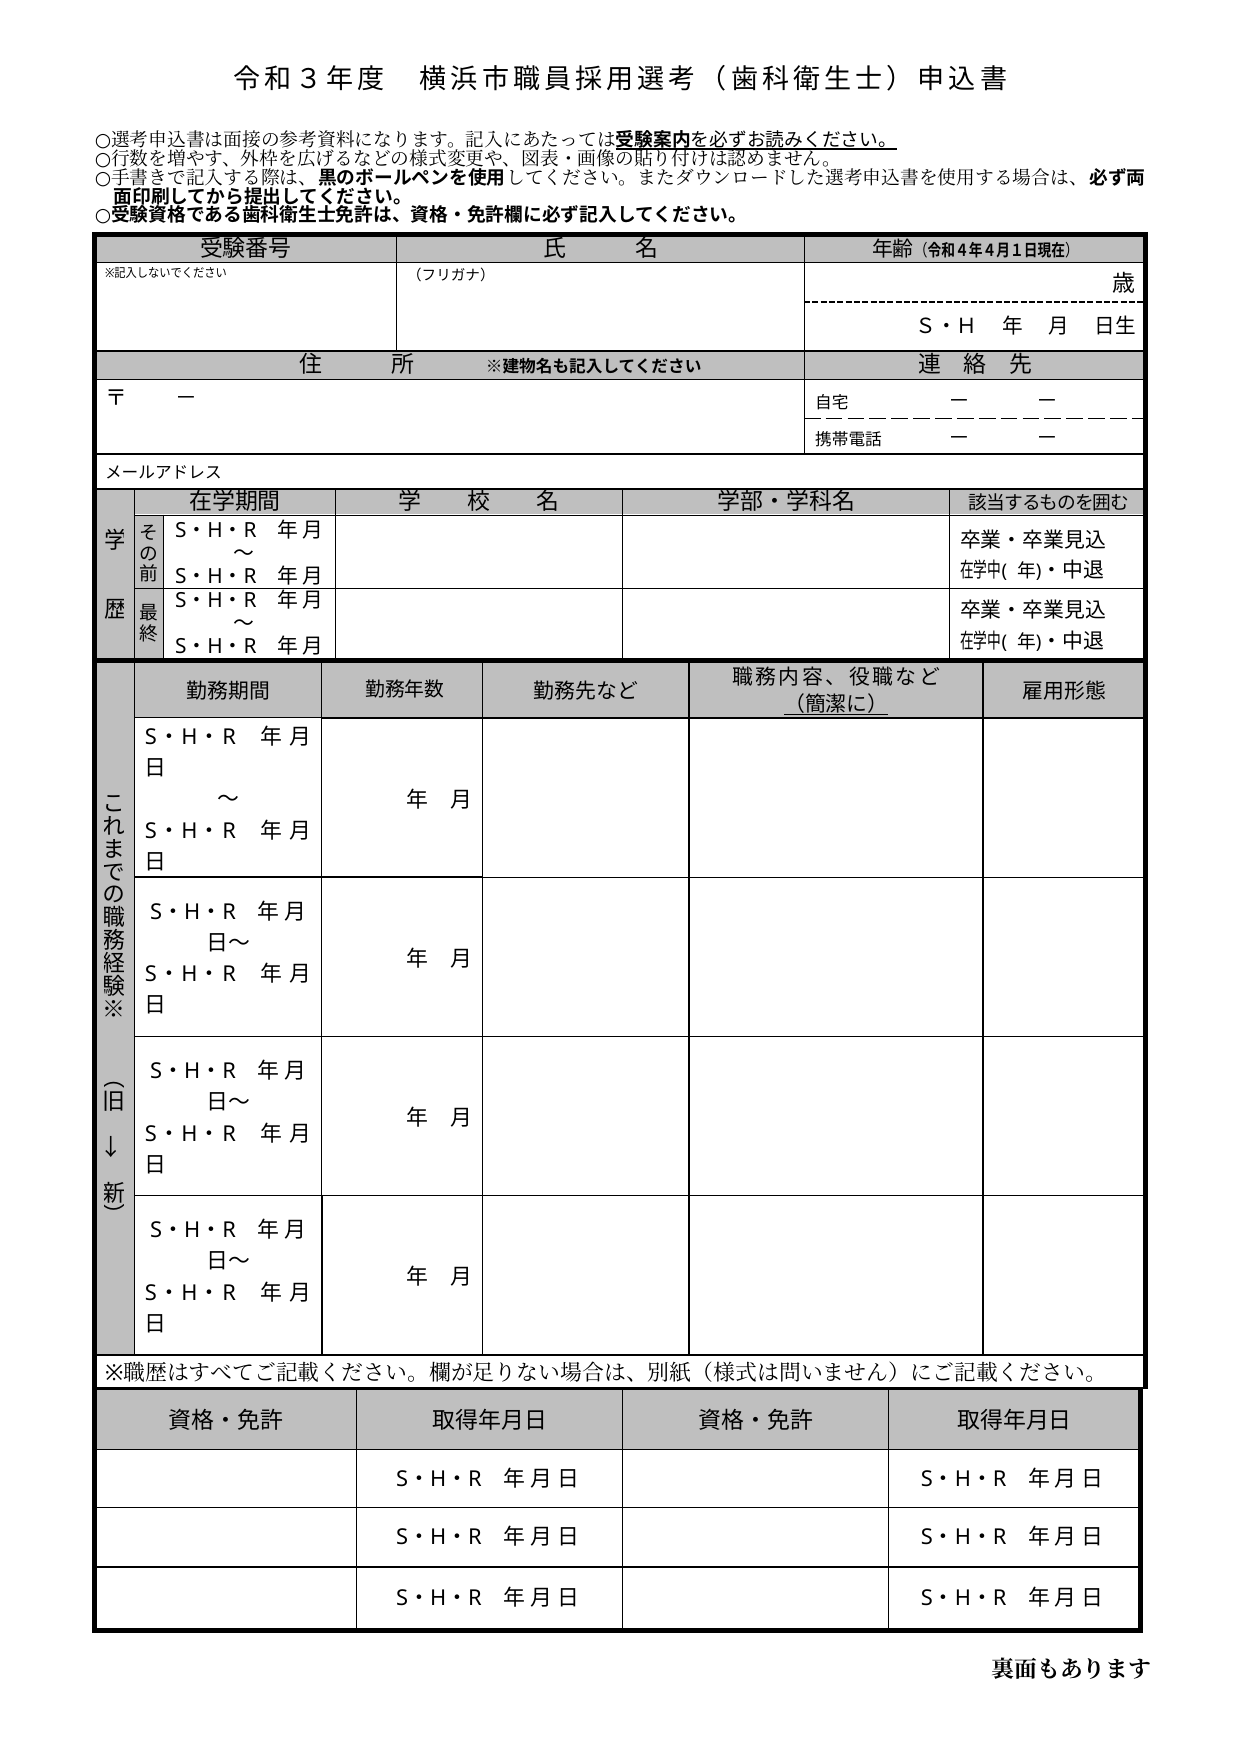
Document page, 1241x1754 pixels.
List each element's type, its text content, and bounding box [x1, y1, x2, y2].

text ○選考申込書は面接の参考資料になります。記入にあたっては受験案内を必ずお読みください。 [683, 132, 1146, 151]
table_cell Ｓ・Ｈ 年 月 日生 [805, 301, 1143, 350]
table_cell 卒業・卒業見込 在学中( 年)・中退 [950, 516, 1143, 588]
table_cell [690, 878, 982, 1036]
table_cell 在学期間 [135, 490, 335, 514]
table_cell ※記入しないでください [97, 263, 396, 350]
text 裏面もあります [94, 1658, 1151, 1683]
table_header 取得年月日 [357, 1390, 622, 1449]
table_header 氏 名 [397, 237, 804, 262]
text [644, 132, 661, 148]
table_cell S・H・R 年 月 日～ S・H・R 年 月 日 [135, 1196, 321, 1354]
table_cell 職務内容、役職など （簡潔に） [690, 663, 982, 717]
table_cell [984, 1196, 1143, 1354]
text ○行数を増やす、外枠を広げるなどの様式変更や、図表・画像の貼り付けは認めません。 [94, 151, 1146, 169]
table_cell S・H・R 年 月 日～ S・H・R 年 月 日 [135, 1037, 321, 1195]
table_cell [623, 1450, 888, 1507]
table_cell [483, 719, 688, 876]
table_cell 年 月 [323, 1196, 482, 1354]
table_header 年齢（令和４年４月１日現在） [805, 237, 1143, 262]
table_cell S・H・R 年 月 日 [889, 1450, 1138, 1507]
table_cell その前 [135, 516, 163, 588]
table_cell S・H・R 年 月 日～ S・H・R 年 月 日 [135, 878, 321, 1036]
table_cell [623, 1568, 888, 1628]
table_cell （フリガナ） [397, 263, 804, 350]
table_cell S・H・R 年 月 日 ～ S・H・R 年 月 日 [135, 718, 321, 876]
table_cell [97, 1450, 356, 1507]
table_cell [483, 1037, 688, 1195]
table_cell S・H・R 年 月 ～ S・H・R 年 月 [164, 516, 335, 588]
table_cell [623, 516, 949, 588]
table_cell [984, 878, 1143, 1036]
table_cell S・H・R 年 月 日 [889, 1508, 1138, 1566]
table_cell [690, 1037, 982, 1195]
table_cell メールアドレス [97, 455, 1143, 488]
table_cell [97, 1568, 356, 1628]
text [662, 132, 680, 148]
table_cell 住 所 ※建物名も記入してください [97, 352, 804, 379]
table_cell ※職歴はすべてご記載ください。欄が足りない場合は、別紙（様式は問いません）にご記載ください。 [97, 1356, 1143, 1387]
table_cell 学部・学科名 [623, 490, 949, 514]
table_header 受験番号 [97, 237, 396, 262]
table_cell 雇用形態 [984, 663, 1143, 717]
table_cell [483, 1196, 688, 1354]
table_cell [336, 516, 622, 588]
table_header 取得年月日 [889, 1390, 1138, 1449]
table_header 資格・免許 [97, 1390, 356, 1449]
table_cell S・H・R 年 月 ～ S・H・R 年 月 [164, 589, 335, 658]
table_cell [483, 878, 688, 1036]
table_cell [336, 589, 622, 658]
table_cell 携帯電話 － － [805, 418, 1143, 453]
table_cell S・H・R 年 月 日 [889, 1568, 1138, 1628]
text ○手書きで記入する際は、黒のボールペンを使用してください。またダウンロードした選考申込書を使用する場合は、必ず両面印刷してから提出してください。 [94, 169, 1146, 207]
table_cell [984, 1037, 1143, 1195]
table_cell 勤務先など [483, 663, 688, 717]
text 令和３年度 横浜市職員採用選考（歯科衛生士）申込書 [94, 65, 1146, 94]
table_cell S・H・R 年 月 日 [357, 1568, 622, 1628]
table_cell 年 月 [322, 719, 482, 876]
table_cell 歳 [805, 263, 1143, 301]
table_cell これまでの職務経験※ （旧 → 新） [97, 663, 134, 1354]
table_cell [97, 1508, 356, 1566]
table_cell 学 歴 [97, 490, 134, 658]
table_cell 連 絡 先 [805, 352, 1143, 379]
table_cell 自宅 － － [805, 380, 1143, 418]
table_cell [623, 1508, 888, 1566]
table_cell 年 月 [322, 878, 482, 1036]
table_cell 勤務期間 [135, 663, 321, 717]
text ○受験資格である歯科衛生士免許は、資格・免許欄に必ず記入してください。 [94, 207, 1146, 226]
table_cell [690, 1196, 982, 1354]
table_cell [690, 719, 982, 876]
text ○選考申込書は面接の参考資料になります。記入にあたっては受験案内を必ずお読みください。 [94, 132, 641, 151]
table_cell [984, 719, 1143, 876]
table_cell 〒 － [97, 380, 804, 453]
table_cell 卒業・卒業見込 在学中( 年)・中退 [950, 589, 1143, 658]
table_cell 勤務年数 [322, 663, 482, 717]
table_cell [623, 589, 949, 658]
table_cell 年 月 [322, 1037, 482, 1195]
table_cell 学 校 名 [336, 490, 622, 514]
table_cell 該当するものを囲む [950, 490, 1143, 514]
table_header 資格・免許 [623, 1390, 888, 1449]
table_cell S・H・R 年 月 日 [357, 1508, 622, 1566]
table_cell S・H・R 年 月 日 [357, 1450, 622, 1507]
table_cell 最終 [135, 589, 163, 658]
